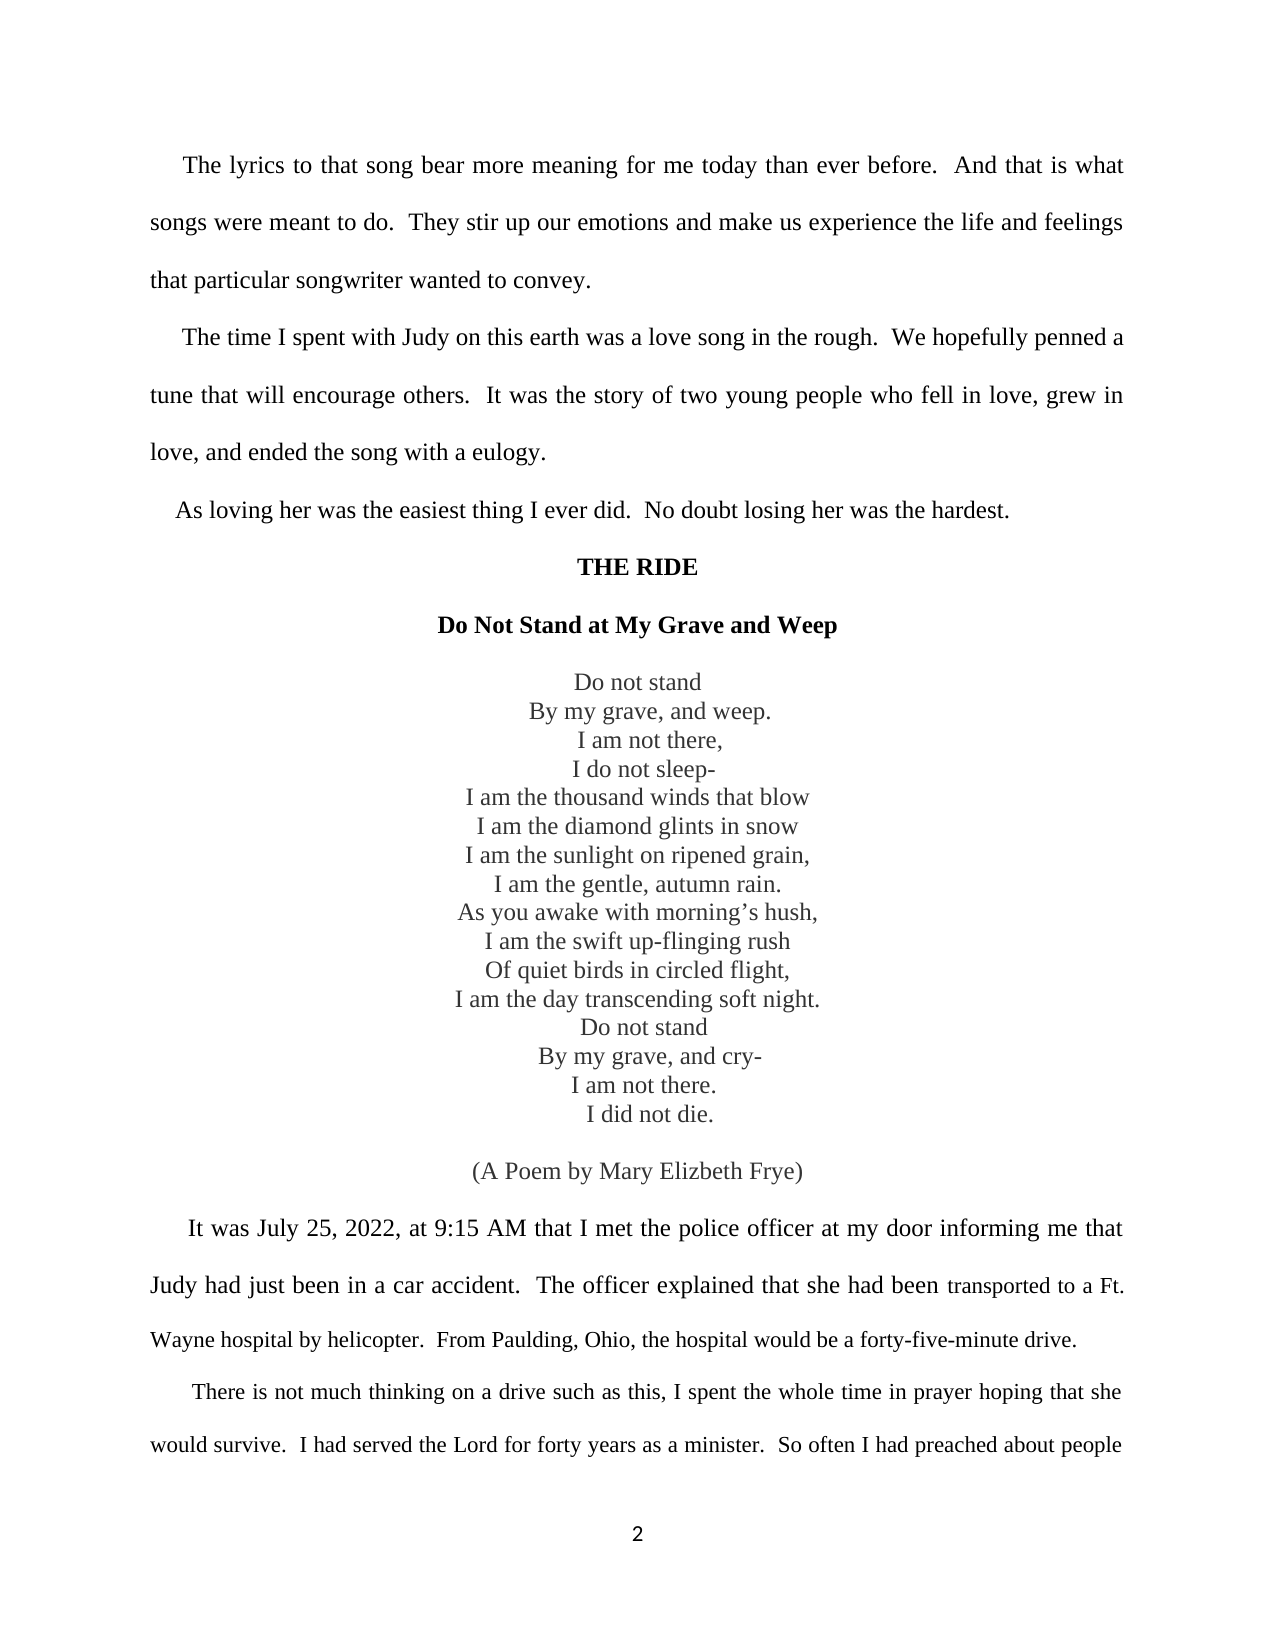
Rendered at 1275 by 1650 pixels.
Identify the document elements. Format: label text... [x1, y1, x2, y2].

text As loving her was the easiest thing I ever did. No doubt losing her was the hardest. [150, 495, 1125, 524]
text The time I spent with Judy on this earth was a love song in the rough. We hopefully penned a tune that will encourage others. It was the story of two young people who fell in love, grew in love, and ended the song with a eulogy. [150, 322, 1125, 466]
text Do not stand By my grave, and weep. I am not there, I do not sleep- I am the thousand winds that blow I am the diamond glints in snow I am the sunlight on ripened grain, I am the gentle, autumn rain. As you awake with morning’s hush, I am the swift up-flinging rush Of quiet birds in circled flight, I am the day transcending soft night. Do not stand By my grave, and cry- I am not there. I did not die. [150, 667, 1125, 1127]
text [150, 1378, 1125, 1457]
text It was July 25, 2022, at 9:15 AM that I met the police officer at my door informing me that Judy had just been in a car accident. The officer explained that she had been transported to a Ft. Wayne hospital by helicopter. From Paulding, Ohio, the hospital would be a forty-five-minute drive. [150, 1213, 1125, 1352]
text THE RIDE [150, 552, 1125, 581]
text (A Poem by Mary Elizbeth Frye) [150, 1127, 1125, 1213]
text The lyrics to that song bear more meaning for me today than ever before. And that is what songs were meant to do. They stir up our emotions and make us experience the life and feelings that particular songwriter wanted to convey. [150, 150, 1125, 294]
text Do Not Stand at My Grave and Weep [150, 610, 1125, 639]
